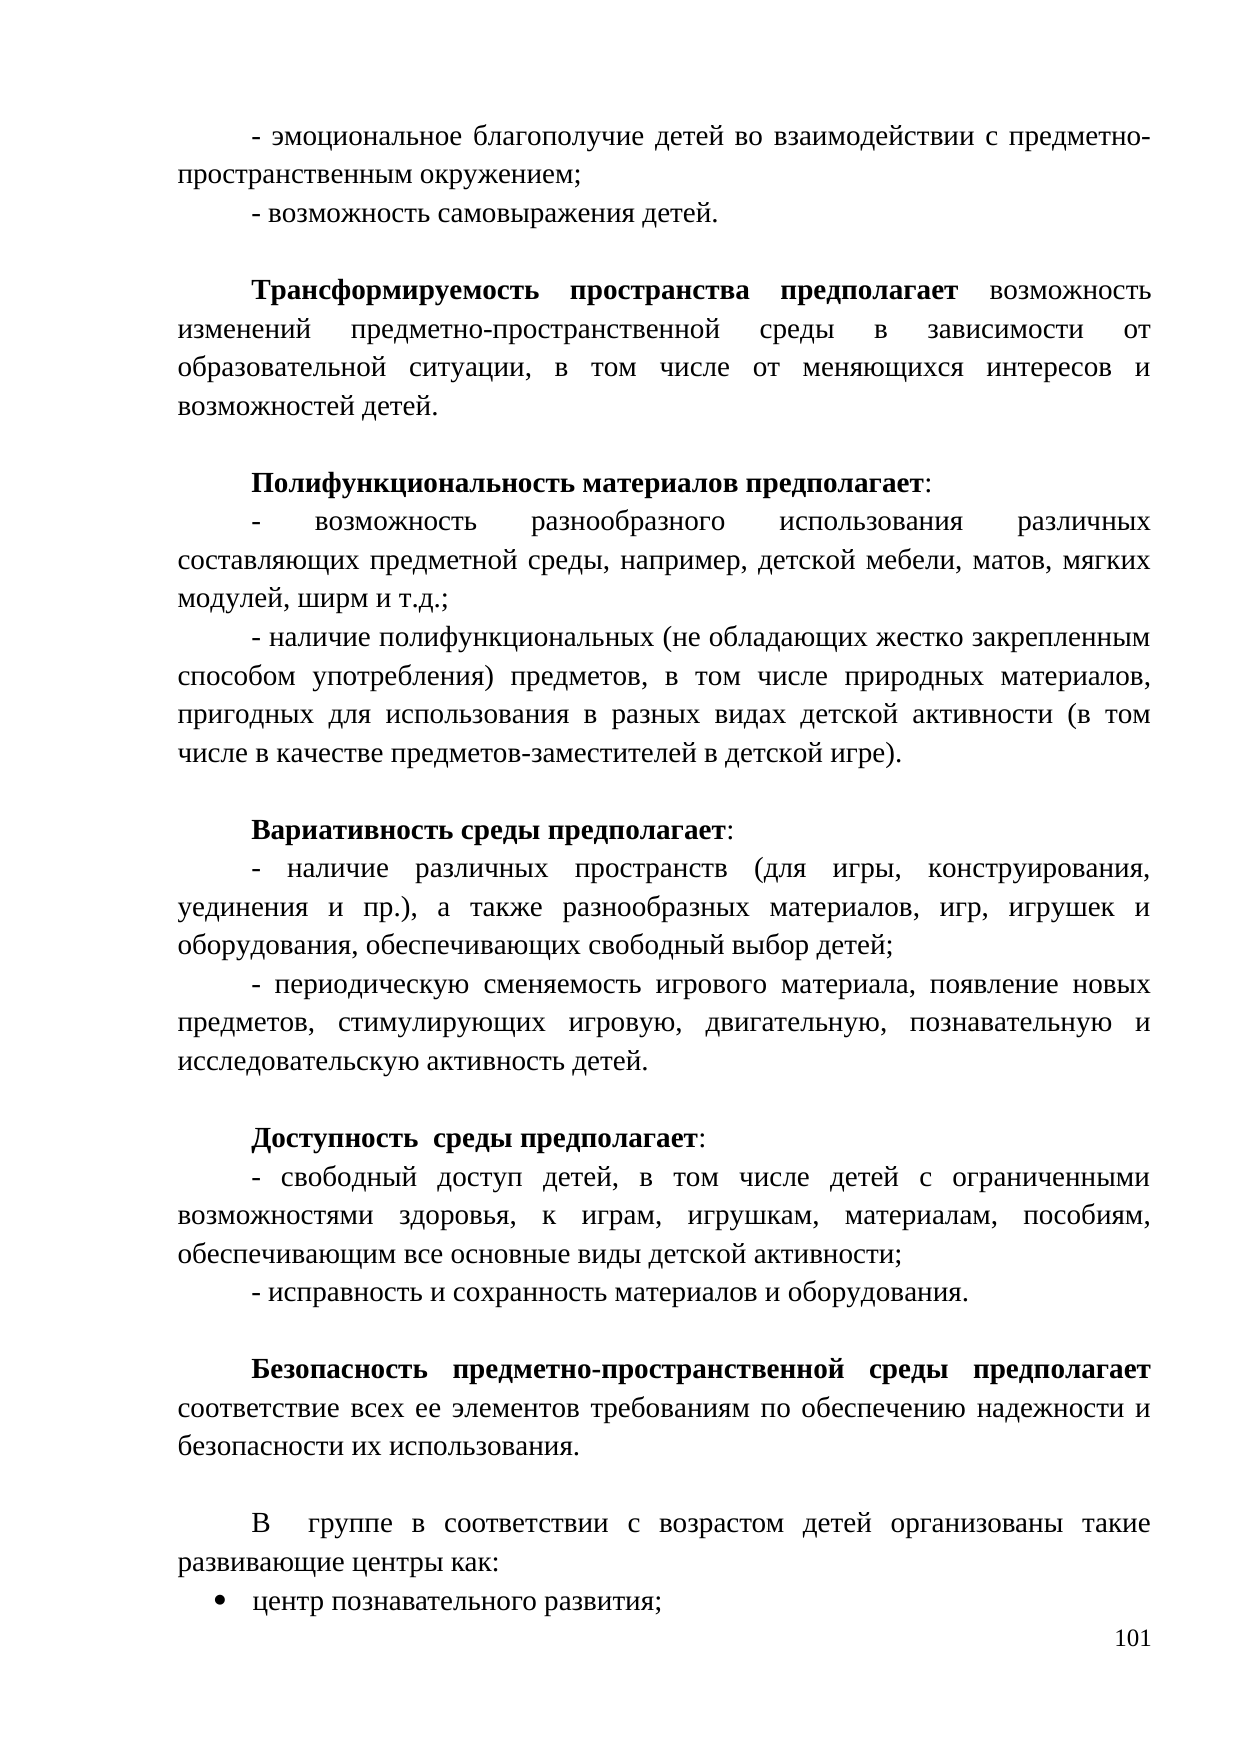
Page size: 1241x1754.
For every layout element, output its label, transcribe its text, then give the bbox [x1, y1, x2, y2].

text - эмоциональное благополучие детей во взаимодействии с предметно-пространственным окружением; [177, 118, 1152, 190]
text В группе в соответствии с возрастом детей организованы такие развивающие центры как: [177, 1506, 1152, 1578]
text - возможность самовыражения детей. [177, 195, 1152, 229]
text - возможность разнообразного использования различных составляющих предметной среды, например, детской мебели, матов, мягких модулей, ширм и т.д.; [177, 503, 1152, 614]
text - наличие различных пространств (для игры, конструирования, уединения и пр.), а также разнообразных материалов, игр, игрушек и оборудования, обеспечивающих свободный выбор детей; [177, 850, 1152, 961]
text - периодическую сменяемость игрового материала, появление новых предметов, стимулирующих игровую, двигательную, познавательную и исследовательскую активность детей. [177, 966, 1152, 1077]
text - исправность и сохранность материалов и оборудования. [177, 1274, 1152, 1308]
text - наличие полифункциональных (не обладающих жестко закрепленным способом употребления) предметов, в том числе природных материалов, пригодных для использования в разных видах детской активности (в том числе в качестве предметов-заместителей в детской игре). [177, 619, 1152, 768]
text Полифункциональность материалов предполагает: [177, 465, 1152, 498]
text Доступность среды предполагает: [177, 1120, 1152, 1154]
text - свободный доступ детей, в том числе детей с ограниченными возможностями здоровья, к играм, игрушкам, материалам, пособиям, обеспечивающим все основные виды детской активности; [177, 1159, 1152, 1269]
list центр познавательного развития; [215, 1583, 1152, 1616]
text Вариативность среды предполагает: [177, 812, 1152, 845]
text Трансформируемость пространства предполагает возможность изменений предметно-пространственной среды в зависимости от образовательной ситуации, в том числе от меняющихся интересов и возможностей детей. [177, 272, 1152, 421]
text Безопасность предметно-пространственной среды предполагает соответствие всех ее элементов требованиям по обеспечению надежности и безопасности их использования. [177, 1351, 1152, 1462]
